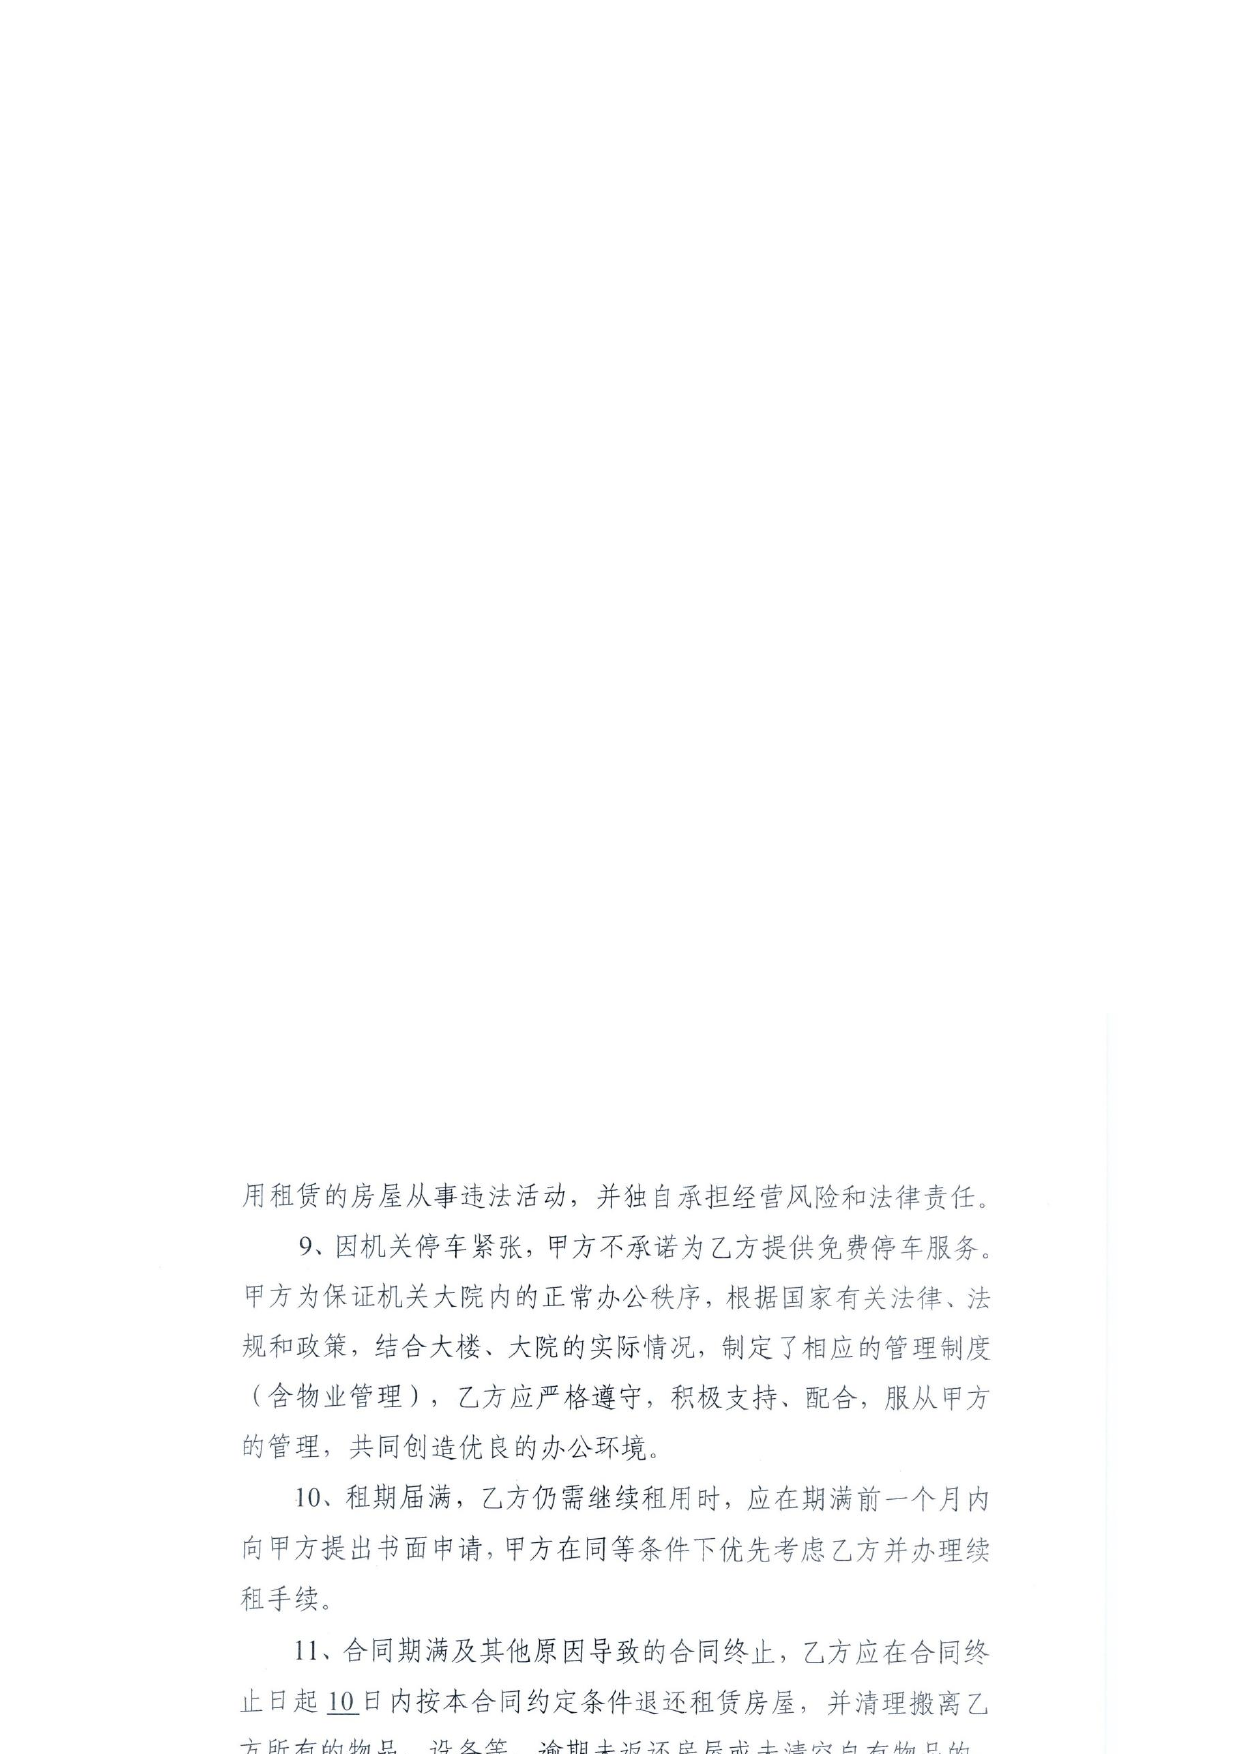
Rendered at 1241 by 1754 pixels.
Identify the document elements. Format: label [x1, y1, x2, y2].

picture [103, 1013, 1118, 1754]
